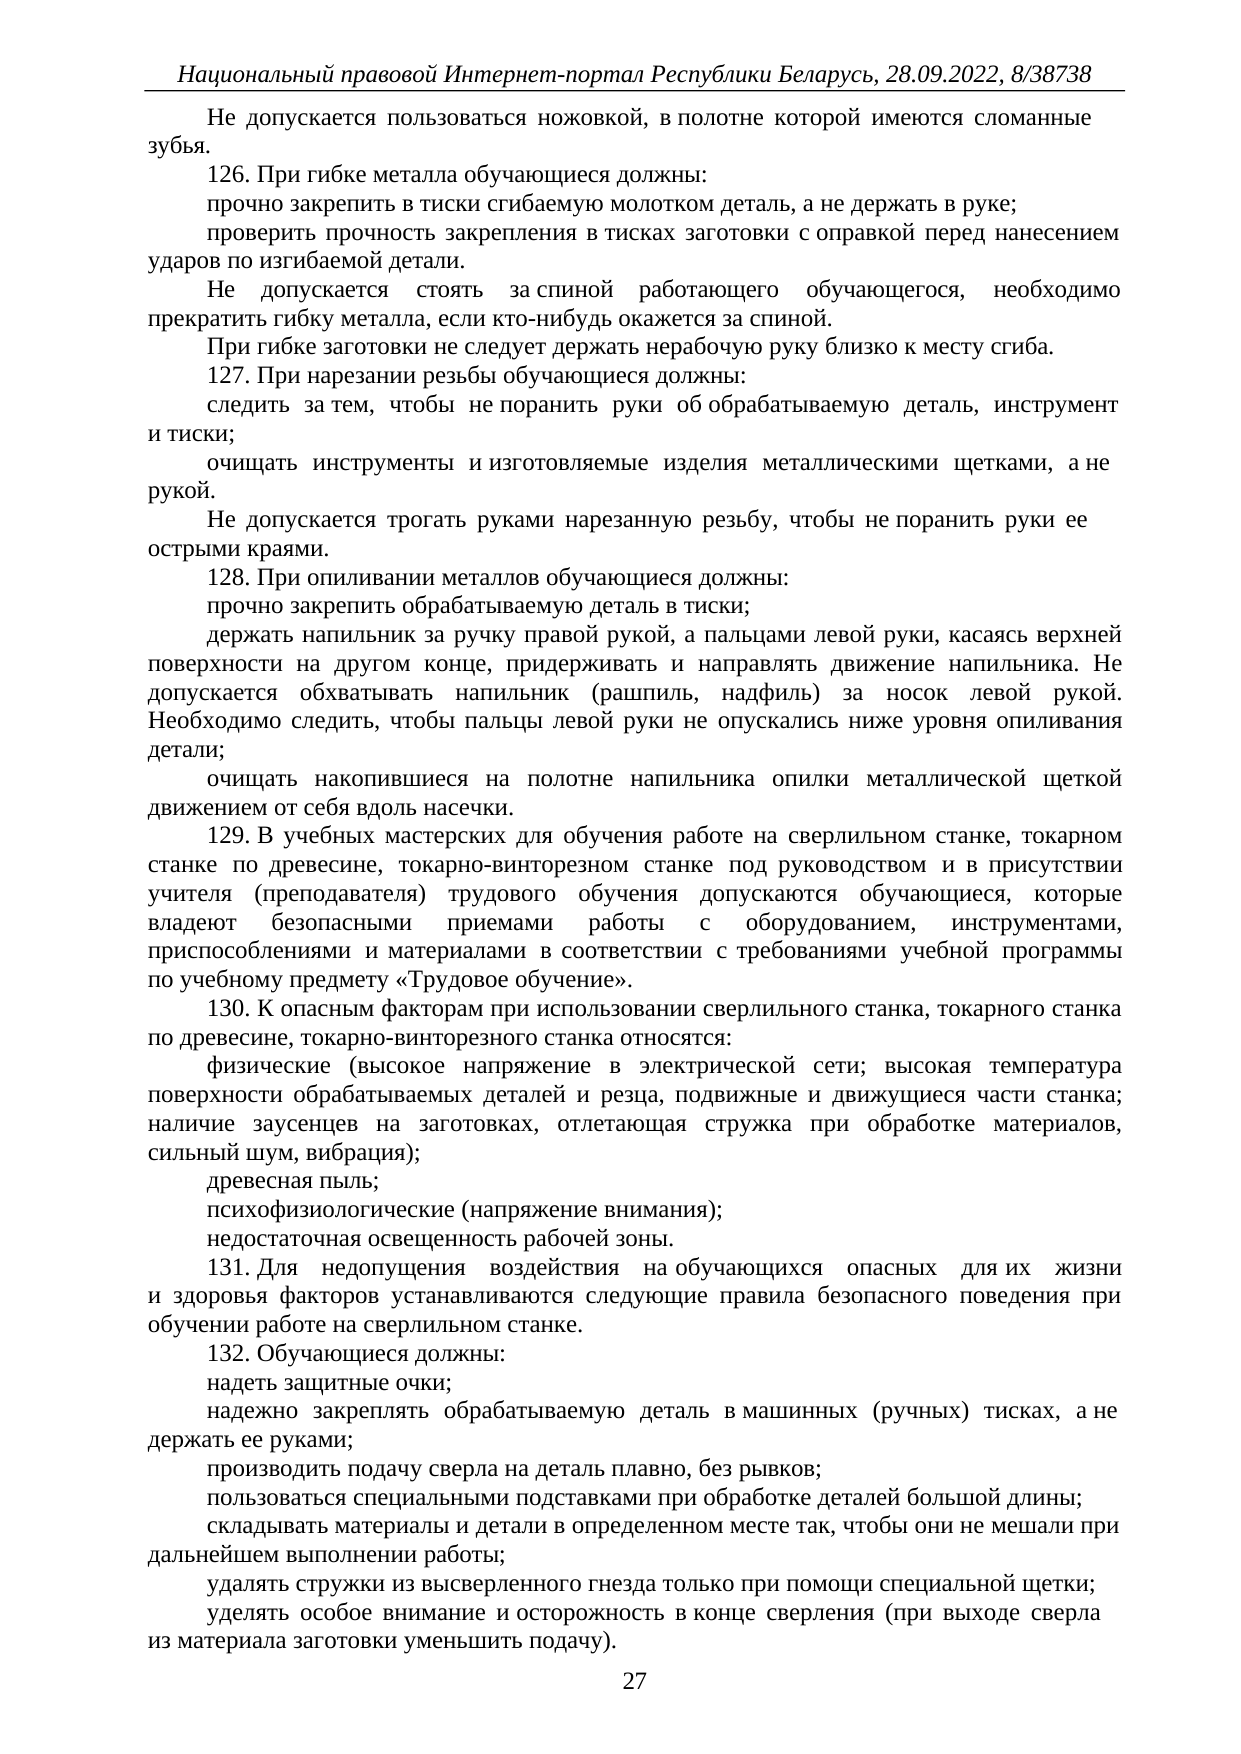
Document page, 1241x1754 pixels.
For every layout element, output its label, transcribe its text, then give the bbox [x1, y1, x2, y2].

text прочно закрепить в тиски сгибаемую молотком деталь, а не держать в руке; проверить прочность закрепления в тисках заготовки с оправкой перед нанесением [207, 188, 1123, 246]
text Не допускается стоять за спиной работающего обучающегося, необходимо прекратить гибку металла, если кто-нибудь окажется за спиной. [148, 274, 1122, 332]
text Не допускается пользоваться ножовкой, в полотне которой имеются сломанные зубья. [148, 102, 1123, 159]
text производить подачу сверла на деталь плавно, без рывков; [207, 1453, 1136, 1482]
text следить за тем, чтобы не поранить руки об обрабатываемую деталь, инструмент и тиски; [148, 389, 1123, 447]
text очищать накопившиеся на полотне напильника опилки металлической щеткой движением от себя вдоль насечки. [148, 763, 1123, 820]
list В учебных мастерских для обучения работе на сверлильном станке, токарном станке по древесине, токарно-винторезном станке под руководством и в присутствии учителя (преподавателя) трудового обучения допускаются обучающиеся, которые владеют безопасными приемами работы с оборудованием, инструментами, приспособлениями и материалами в соответствии с требованиями учебной программы по учебному предмету «Трудовое обучение». [148, 820, 1123, 993]
list При гибке металла обучающиеся должны: [207, 159, 1136, 188]
text древесная пыль; [207, 1165, 1136, 1194]
list К опасным факторам при использовании сверлильного станка, токарного станка по древесине, токарно-винторезного станка относятся: [148, 993, 1123, 1050]
text пользоваться специальными подставками при обработке деталей большой длины; складывать материалы и детали в определенном месте так, чтобы они не мешали при [207, 1482, 1123, 1539]
text удалять стружки из высверленного гнезда только при помощи специальной щетки; уделять особое внимание и осторожность в конце сверления (при выходе сверла [207, 1568, 1136, 1626]
text ударов по изгибаемой детали. [148, 246, 1136, 274]
text прочно закрепить обрабатываемую деталь в тиски; [207, 590, 1136, 619]
text очищать инструменты и изготовляемые изделия металлическими щетками, а не рукой. [148, 447, 1123, 504]
list Обучающиеся должны: [207, 1338, 1136, 1367]
text При гибке заготовки не следует держать нерабочую руку близко к месту сгиба. [207, 332, 1136, 360]
text физические (высокое напряжение в электрической сети; высокая температура поверхности обрабатываемых деталей и резца, подвижные и движущиеся части станка; наличие заусенцев на заготовках, отлетающая стружка при обработке материалов, сильный шум, вибрация); [148, 1050, 1123, 1165]
text дальнейшем выполнении работы; [148, 1539, 1136, 1568]
list При опиливании металлов обучающиеся должны: [207, 562, 1136, 590]
list Для недопущения воздействия на обучающихся опасных для их жизни и здоровья факторов устанавливаются следующие правила безопасного поведения при обучении работе на сверлильном станке. [148, 1252, 1122, 1338]
list При нарезании резьбы обучающиеся должны: [207, 360, 1136, 389]
text надежно закреплять обрабатываемую деталь в машинных (ручных) тисках, а не держать ее руками; [148, 1395, 1123, 1453]
text надеть защитные очки; [207, 1367, 1136, 1395]
text психофизиологические (напряжение внимания); недостаточная освещенность рабочей зоны. [207, 1194, 723, 1252]
text из материала заготовки уменьшить подачу). [148, 1626, 1136, 1654]
text держать напильник за ручку правой рукой, а пальцами левой руки, касаясь верхней поверхности на другом конце, придерживать и направлять движение напильника. Не допускается обхватывать напильник (рашпиль, надфиль) за носок левой рукой. Необходимо следить, чтобы пальцы левой руки не опускались ниже уровня опиливания детали; [148, 619, 1123, 763]
text Не допускается трогать руками нарезанную резьбу, чтобы не поранить руки ее острыми краями. [148, 504, 1136, 562]
